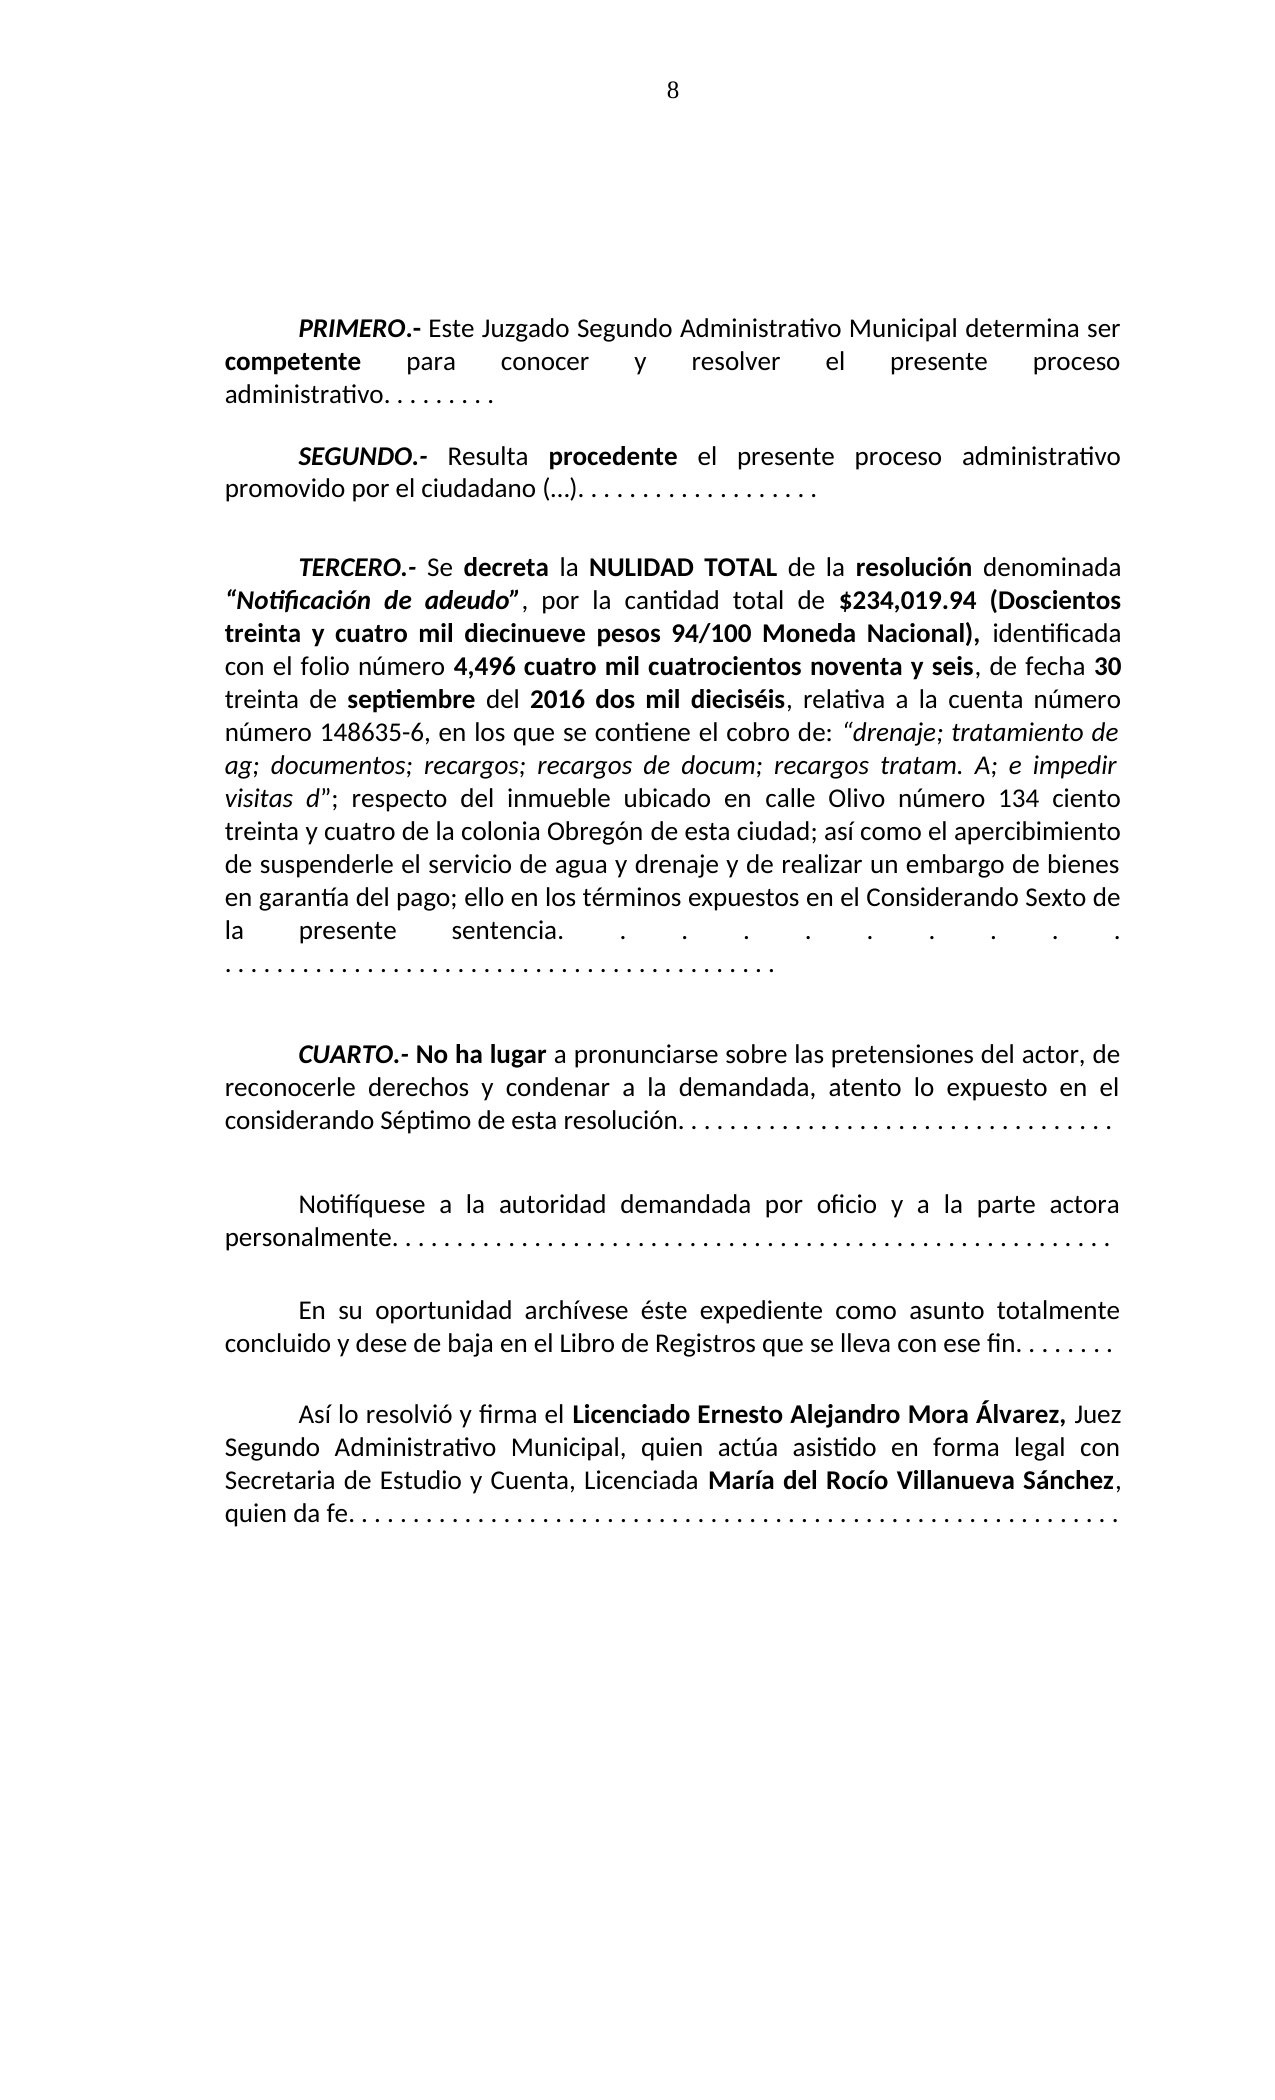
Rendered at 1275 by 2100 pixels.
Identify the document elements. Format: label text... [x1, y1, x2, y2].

text Notifíquese a la autoridad demandada por oficio y a la parte actora personalmente. . . . . . . . . . . . . . . . . . . . . . . . . . . . . . . . . . . . . . . . . . . . . . . . . . . . . . . . [224, 1187, 1121, 1253]
text CUARTO.- No ha lugar a pronunciarse sobre las pretensiones del actor, de reconocerle derechos y condenar a la demandada, atento lo expuesto en el considerando Séptimo de esta resolución. . . . . . . . . . . . . . . . . . . . . . . . . . . . . . . . . . [224, 1037, 1121, 1137]
text TERCERO.- Se decreta la NULIDAD TOTAL de la resolución denominada “Notificación de adeudo”, por la cantidad total de $234,019.94 (Doscientos treinta y cuatro mil diecinueve pesos 94/100 Moneda Nacional), identificada con el folio número 4,496 cuatro mil cuatrocientos noventa y seis, de fecha 30 treinta de septiembre del 2016 dos mil dieciséis, relativa a la cuenta número número 148635-6, en los que se contiene el cobro de: “drenaje; tratamiento de ag; documentos; recargos; recargos de docum; recargos tratam. A; e impedir visitas d”; respecto del inmueble ubicado en calle Olivo número 134 ciento treinta y cuatro de la colonia Obregón de esta ciudad; así como el apercibimiento de suspenderle el servicio de agua y drenaje y de realizar un embargo de bienes en garantía del pago; ello en los términos expuestos en el Considerando Sexto de la presente sentencia. . . . . . . . . . . . . . . . . . . . . . . . . . . . . . . . . . . . . . . . . . . . . . . . . . . . . [224, 550, 1121, 979]
text Así lo resolvió y firma el Licenciado Ernesto Alejandro Mora Álvarez, Juez Segundo Administrativo Municipal, quien actúa asistido en forma legal con Secretaria de Estudio y Cuenta, Licenciada María del Rocío Villanueva Sánchez, quien da fe. . . . . . . . . . . . . . . . . . . . . . . . . . . . . . . . . . . . . . . . . . . . . . . . . . . . . . . . . . . . [224, 1397, 1121, 1529]
text PRIMERO.- Este Juzgado Segundo Administrativo Municipal determina ser competente para conocer y resolver el presente proceso administrativo. . . . . . . . . [224, 312, 1121, 411]
text SEGUNDO.- Resulta procedente el presente proceso administrativo promovido por el ciudadano (…). . . . . . . . . . . . . . . . . . . [224, 439, 1121, 505]
text En su oportunidad archívese éste expediente como asunto totalmente concluido y dese de baja en el Libro de Registros que se lleva con ese fin. . . . . . . . [224, 1293, 1121, 1359]
